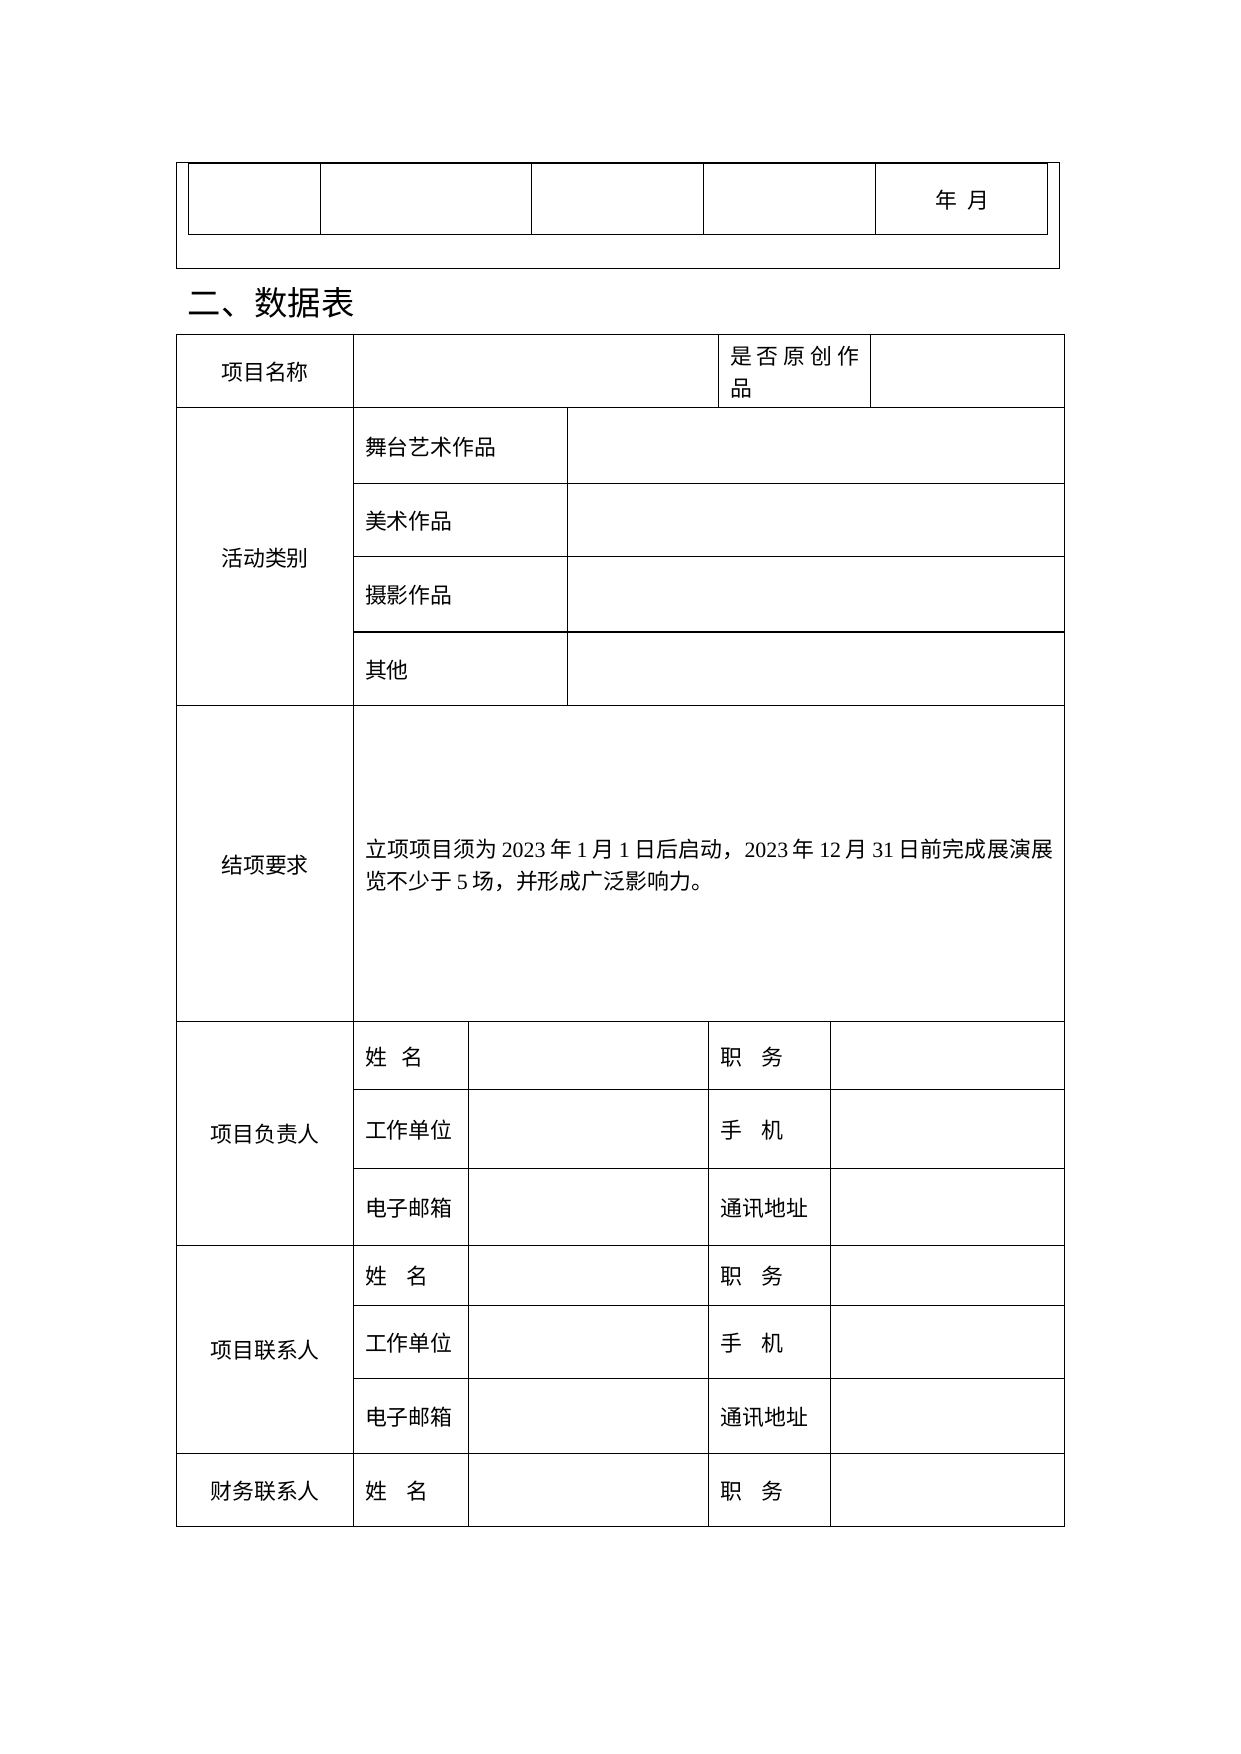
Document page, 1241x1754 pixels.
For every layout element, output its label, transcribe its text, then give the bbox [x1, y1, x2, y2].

table_cell [469, 1454, 708, 1526]
table_cell 美术作品 [354, 484, 567, 556]
table_cell 电子邮箱 [354, 1379, 468, 1452]
table_cell 财务联系人 [177, 1454, 353, 1526]
table_cell 工作单位 [354, 1306, 468, 1378]
table_cell 舞台艺术作品 [354, 408, 567, 483]
table_cell 工作单位 [354, 1090, 468, 1168]
table_cell [568, 484, 1064, 556]
table_header [871, 335, 1064, 407]
table_cell 姓 名 [354, 1454, 468, 1526]
table_cell [831, 1022, 1064, 1088]
table_cell 其他 [354, 633, 567, 705]
table_cell [831, 1246, 1064, 1305]
table_cell [469, 1090, 708, 1168]
table_cell 立项项目须为2023年1月1日后启动，2023年12月31日前完成展演展览不少于5场，并形成广泛影响力。 [354, 706, 1064, 1021]
table_cell 职 务 [709, 1246, 830, 1305]
table_cell [568, 557, 1064, 631]
table_cell 职 务 [709, 1454, 830, 1526]
table_cell [831, 1090, 1064, 1168]
table_cell 职 务 [709, 1022, 830, 1088]
table_cell [568, 408, 1064, 483]
table_cell 通讯地址 [709, 1169, 830, 1244]
table_cell 结项要求 [177, 706, 353, 1021]
table_cell [469, 1379, 708, 1452]
text 二、数据表 [187, 269, 1053, 333]
table_cell [469, 1246, 708, 1305]
table_cell [831, 1306, 1064, 1378]
table_cell [469, 1306, 708, 1378]
table_header 是否原创作品 [719, 335, 870, 407]
table_cell [469, 1022, 708, 1088]
table_cell [469, 1169, 708, 1244]
table_cell 姓 名 [354, 1022, 468, 1088]
table_cell [831, 1454, 1064, 1526]
table_cell 通讯地址 [709, 1379, 830, 1452]
table_header [354, 335, 718, 407]
table_cell [568, 633, 1064, 705]
table_cell 姓 名 [354, 1246, 468, 1305]
table_cell 手 机 [709, 1306, 830, 1378]
table_cell 摄影作品 [354, 557, 567, 631]
table_header 一、申报主体 [177, 163, 1059, 267]
table_cell 电子邮箱 [354, 1169, 468, 1244]
table_header 项目名称 [177, 335, 353, 407]
table_cell 项目联系人 [177, 1246, 353, 1452]
table_cell [831, 1379, 1064, 1452]
table_cell 活动类别 [177, 408, 353, 705]
table_cell 手 机 [709, 1090, 830, 1168]
table_cell [831, 1169, 1064, 1244]
table_cell 项目负责人 [177, 1022, 353, 1244]
